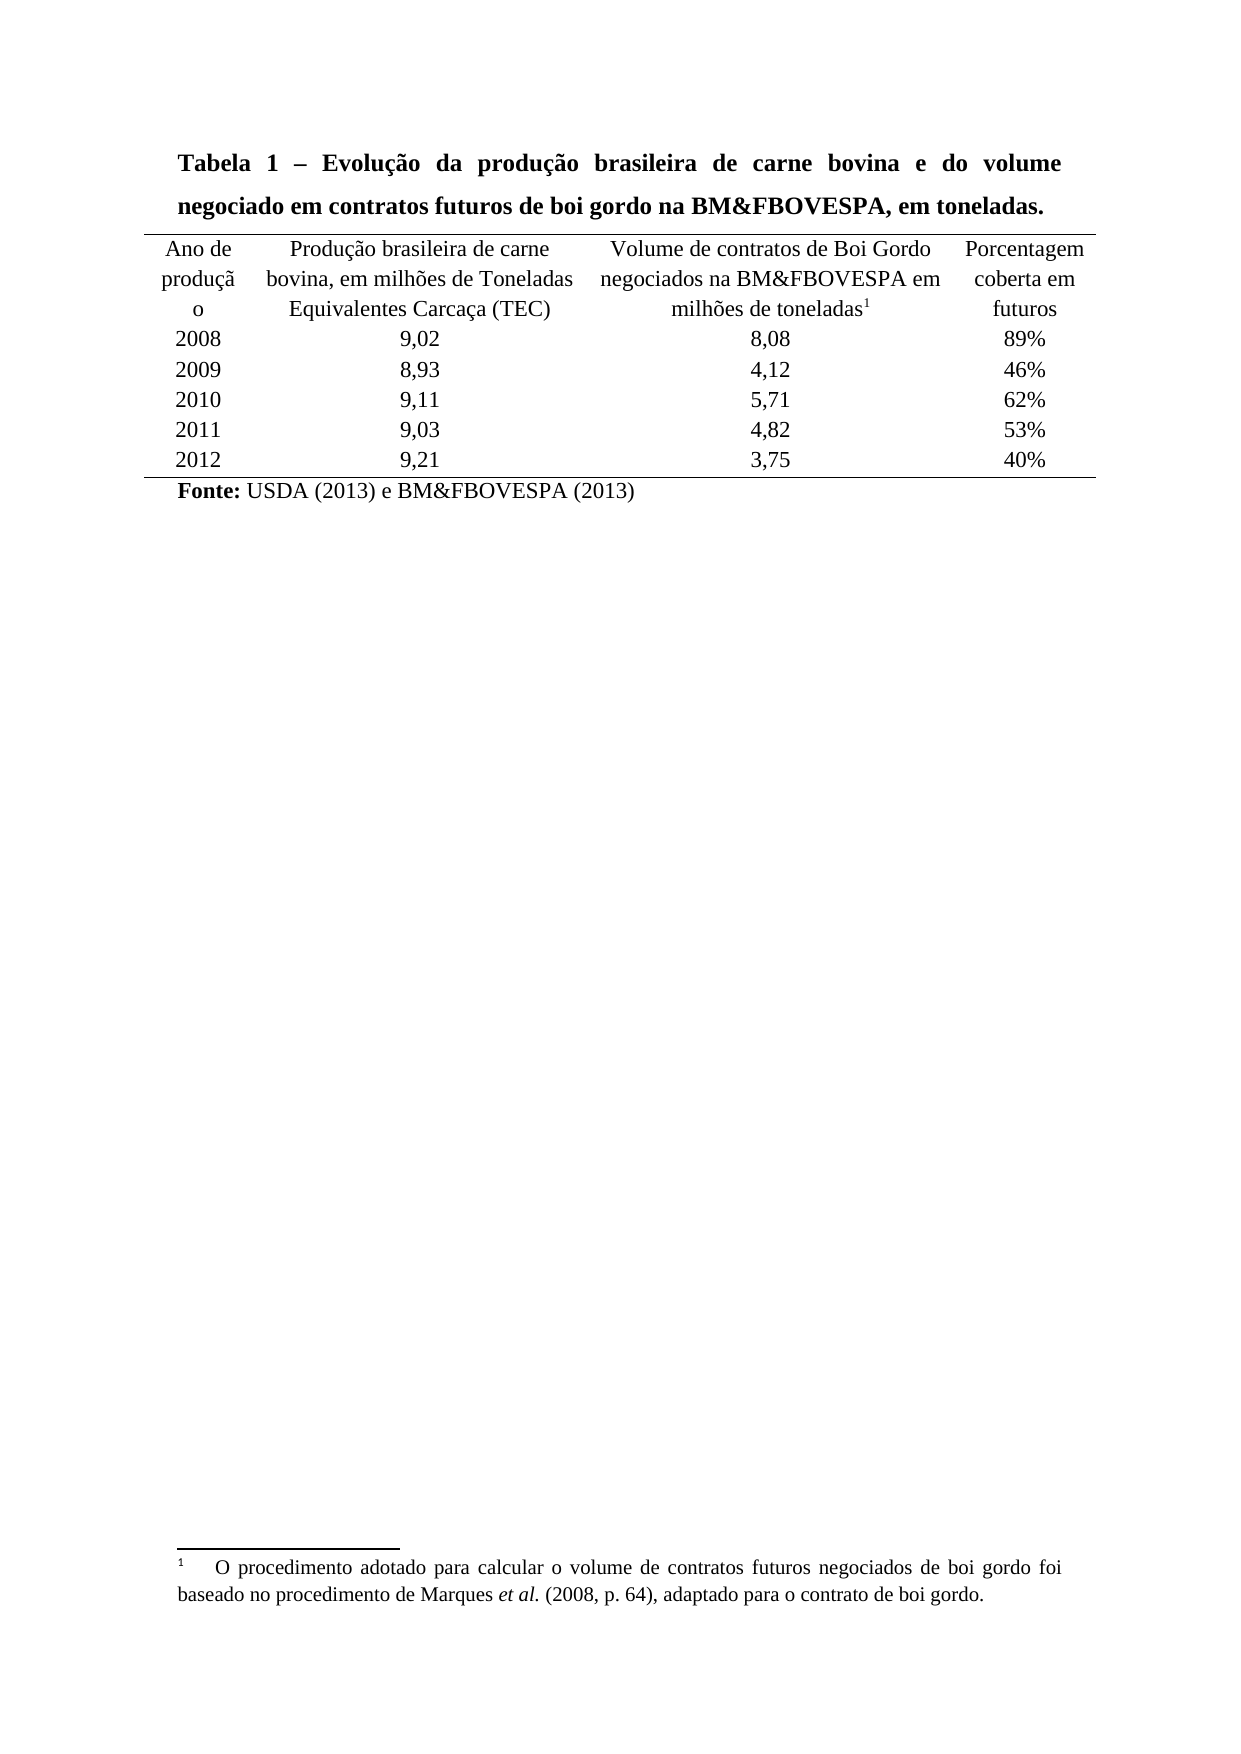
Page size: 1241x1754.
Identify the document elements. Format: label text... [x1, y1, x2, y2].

text Tabela 1 – Evolução da produção brasileira de carne bovina e do volume negociado em contratos futuros de boi gordo na BM&FBOVESPA, em toneladas. [177, 148, 1063, 219]
table_cell 8,08 [588, 326, 953, 356]
text Fonte: USDA (2013) e BM&FBOVESPA (2013) [177, 478, 1063, 504]
table_cell 46% [953, 356, 1096, 386]
table_header Porcentagem coberta em futuros [953, 235, 1096, 326]
table_cell 4,82 [588, 416, 953, 446]
table_cell 2008 [144, 326, 252, 356]
table_cell 53% [953, 416, 1096, 446]
table_cell 5,71 [588, 386, 953, 416]
table_cell 2011 [144, 416, 252, 446]
table_cell 9,21 [252, 446, 587, 477]
table_cell 89% [953, 326, 1096, 356]
table_cell 4,12 [588, 356, 953, 386]
table_header Produção brasileira de carne bovina, em milhões de Toneladas Equivalentes Carcaça (TEC) [252, 235, 587, 326]
table_cell 2012 [144, 446, 252, 477]
table_cell 9,02 [252, 326, 587, 356]
table_cell 62% [953, 386, 1096, 416]
table_header Volume de contratos de Boi Gordo negociados na BM&FBOVESPA em milhões de toneladas [588, 235, 953, 326]
table_cell 9,11 [252, 386, 587, 416]
table_cell 3,75 [588, 446, 953, 477]
table_cell 8,93 [252, 356, 587, 386]
table_header Ano de produção [144, 235, 252, 326]
table_cell 2009 [144, 356, 252, 386]
table_cell 9,03 [252, 416, 587, 446]
table_cell 2010 [144, 386, 252, 416]
table_cell 40% [953, 446, 1096, 477]
